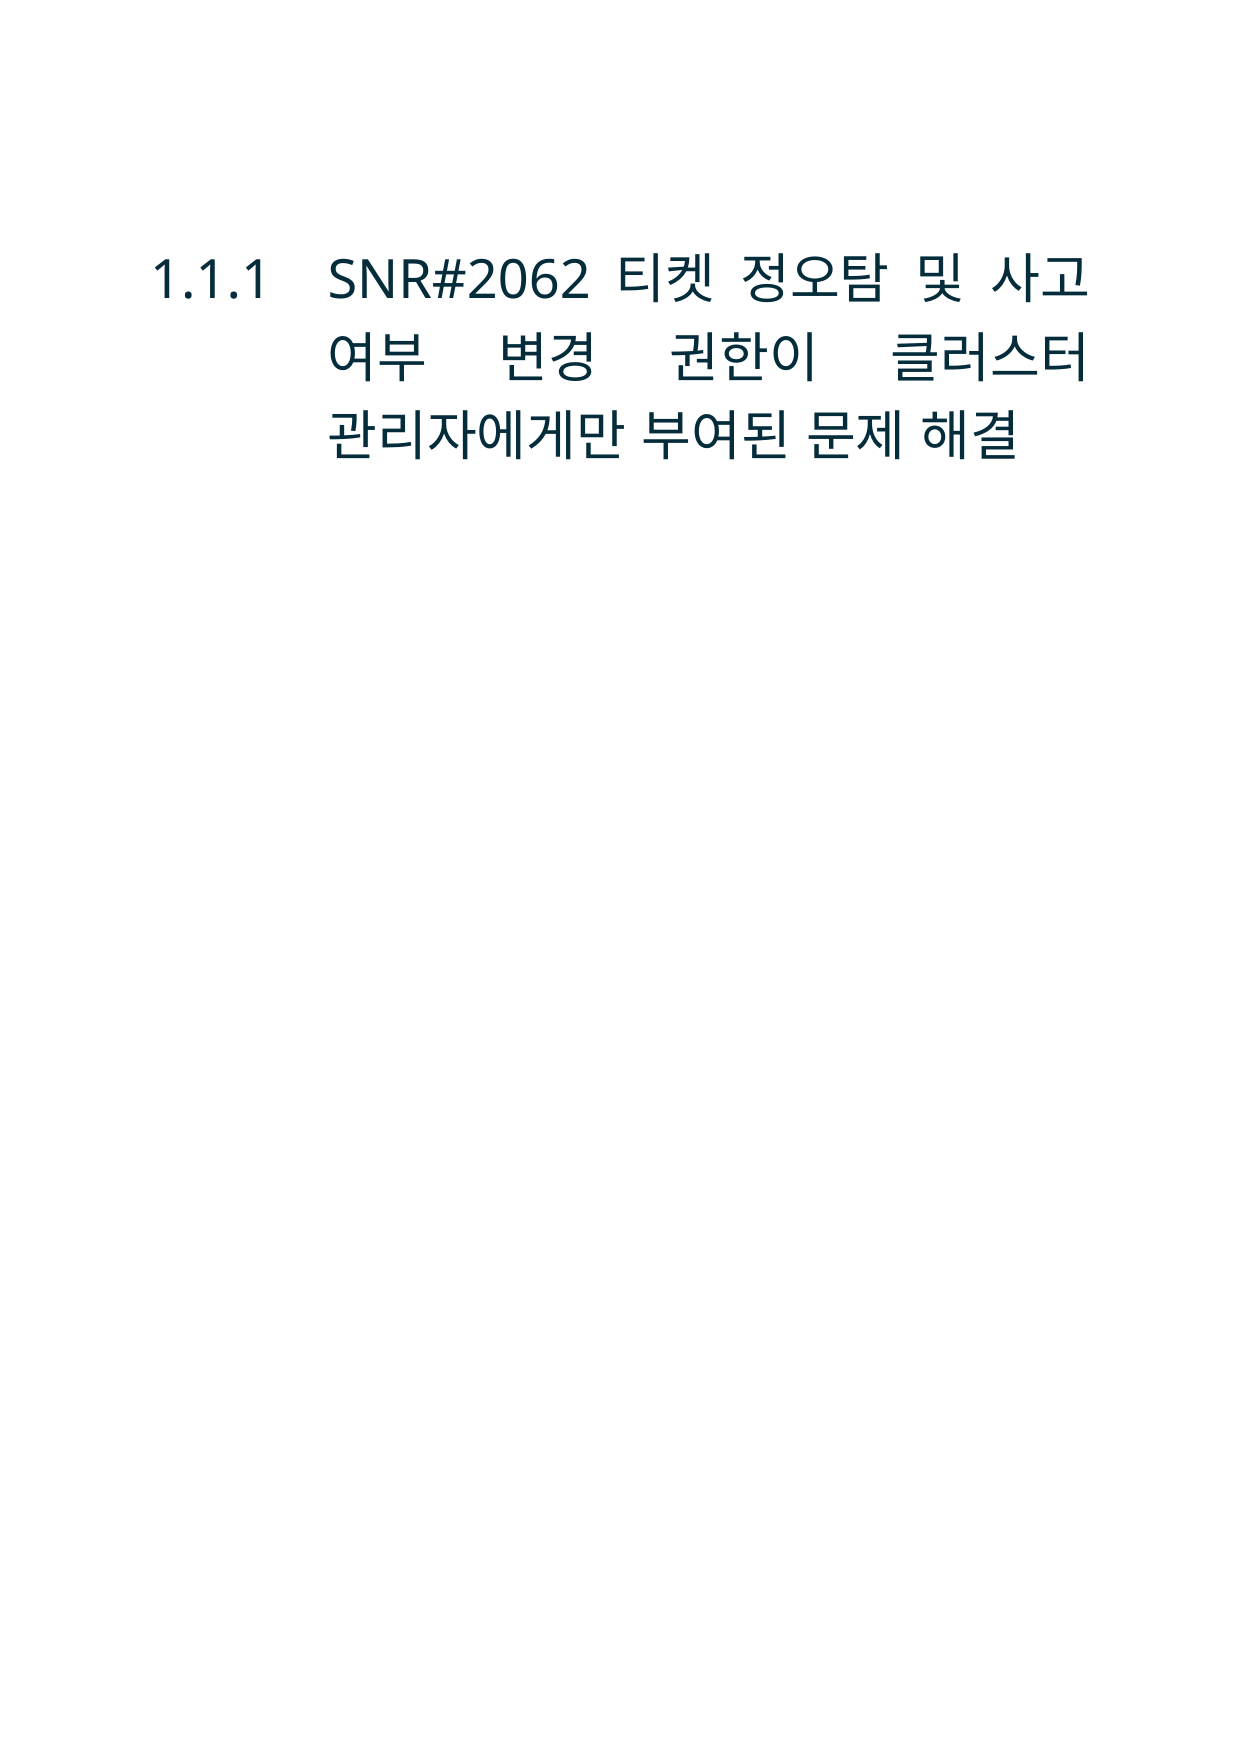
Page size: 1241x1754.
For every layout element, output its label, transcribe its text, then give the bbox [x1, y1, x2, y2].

subtitle SNR#2062 티켓 정오탐 및 사고 여부 변경 권한이 클러스터 관리자에게만 부여된 문제 해결 [150, 236, 1090, 471]
